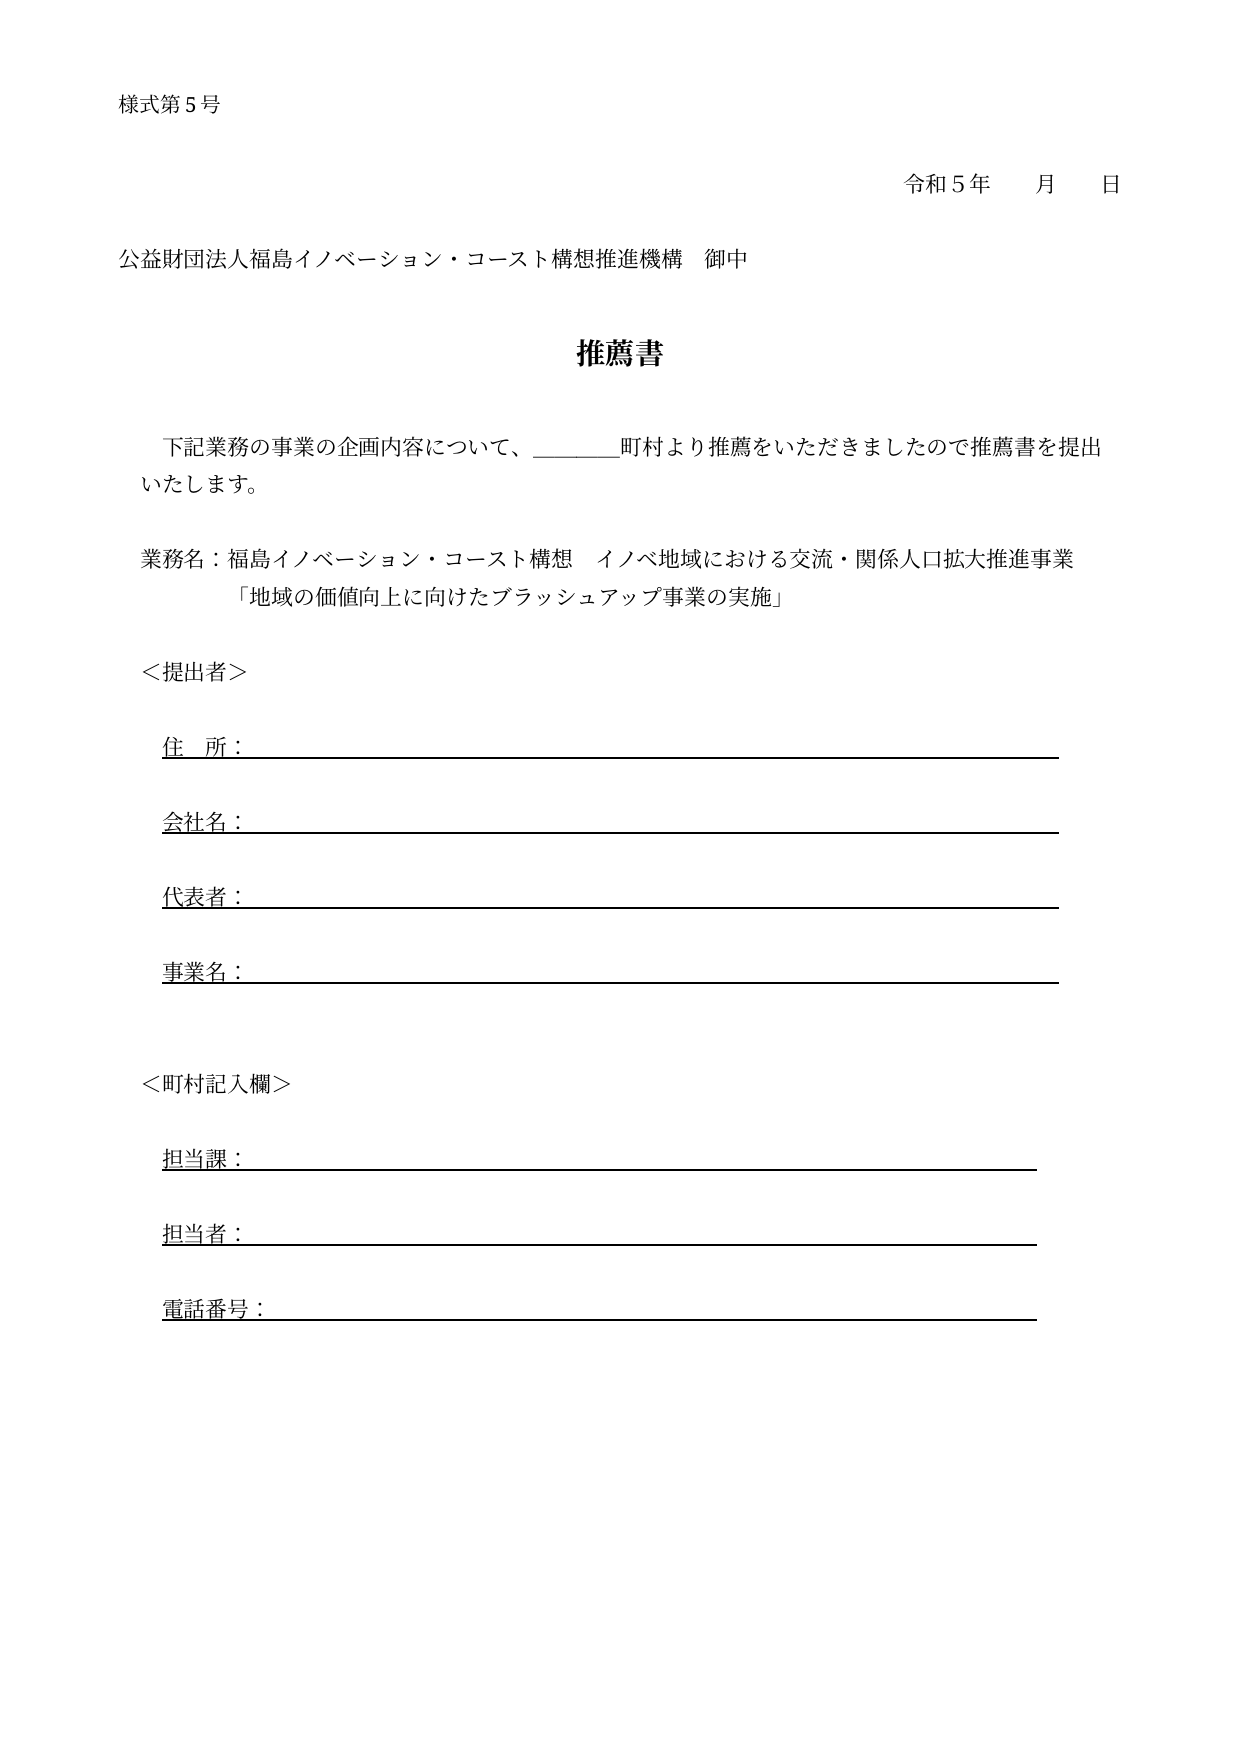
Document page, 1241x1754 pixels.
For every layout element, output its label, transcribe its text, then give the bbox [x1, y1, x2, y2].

text 住 所： [118, 727, 1122, 764]
text 事業名： [118, 952, 1122, 989]
text 代表者： [118, 877, 1122, 914]
text 推薦書 [118, 314, 1122, 389]
text 「地域の価値向上に向けたブラッシュアップ事業の実施」 [118, 577, 1122, 614]
text 令和５年 月 日 [118, 164, 1122, 202]
text 電話番号： [118, 1289, 1122, 1327]
text 担当課： [118, 1139, 1122, 1177]
text ＜提出者＞ [118, 652, 1122, 689]
text ＜町村記入欄＞ [118, 1064, 1122, 1102]
text 公益財団法人福島イノベーション・コースト構想推進機構 御中 [118, 239, 1122, 277]
text いたします。 [118, 464, 1122, 502]
text 下記業務の事業の企画内容について、＿＿＿＿町村より推薦をいただきましたので推薦書を提出 [140, 427, 1122, 464]
text 業務名：福島イノベーション・コースト構想 イノベ地域における交流・関係人口拡大推進事業 [118, 539, 1122, 577]
text 担当者： [118, 1214, 1122, 1252]
text 会社名： [118, 802, 1122, 839]
